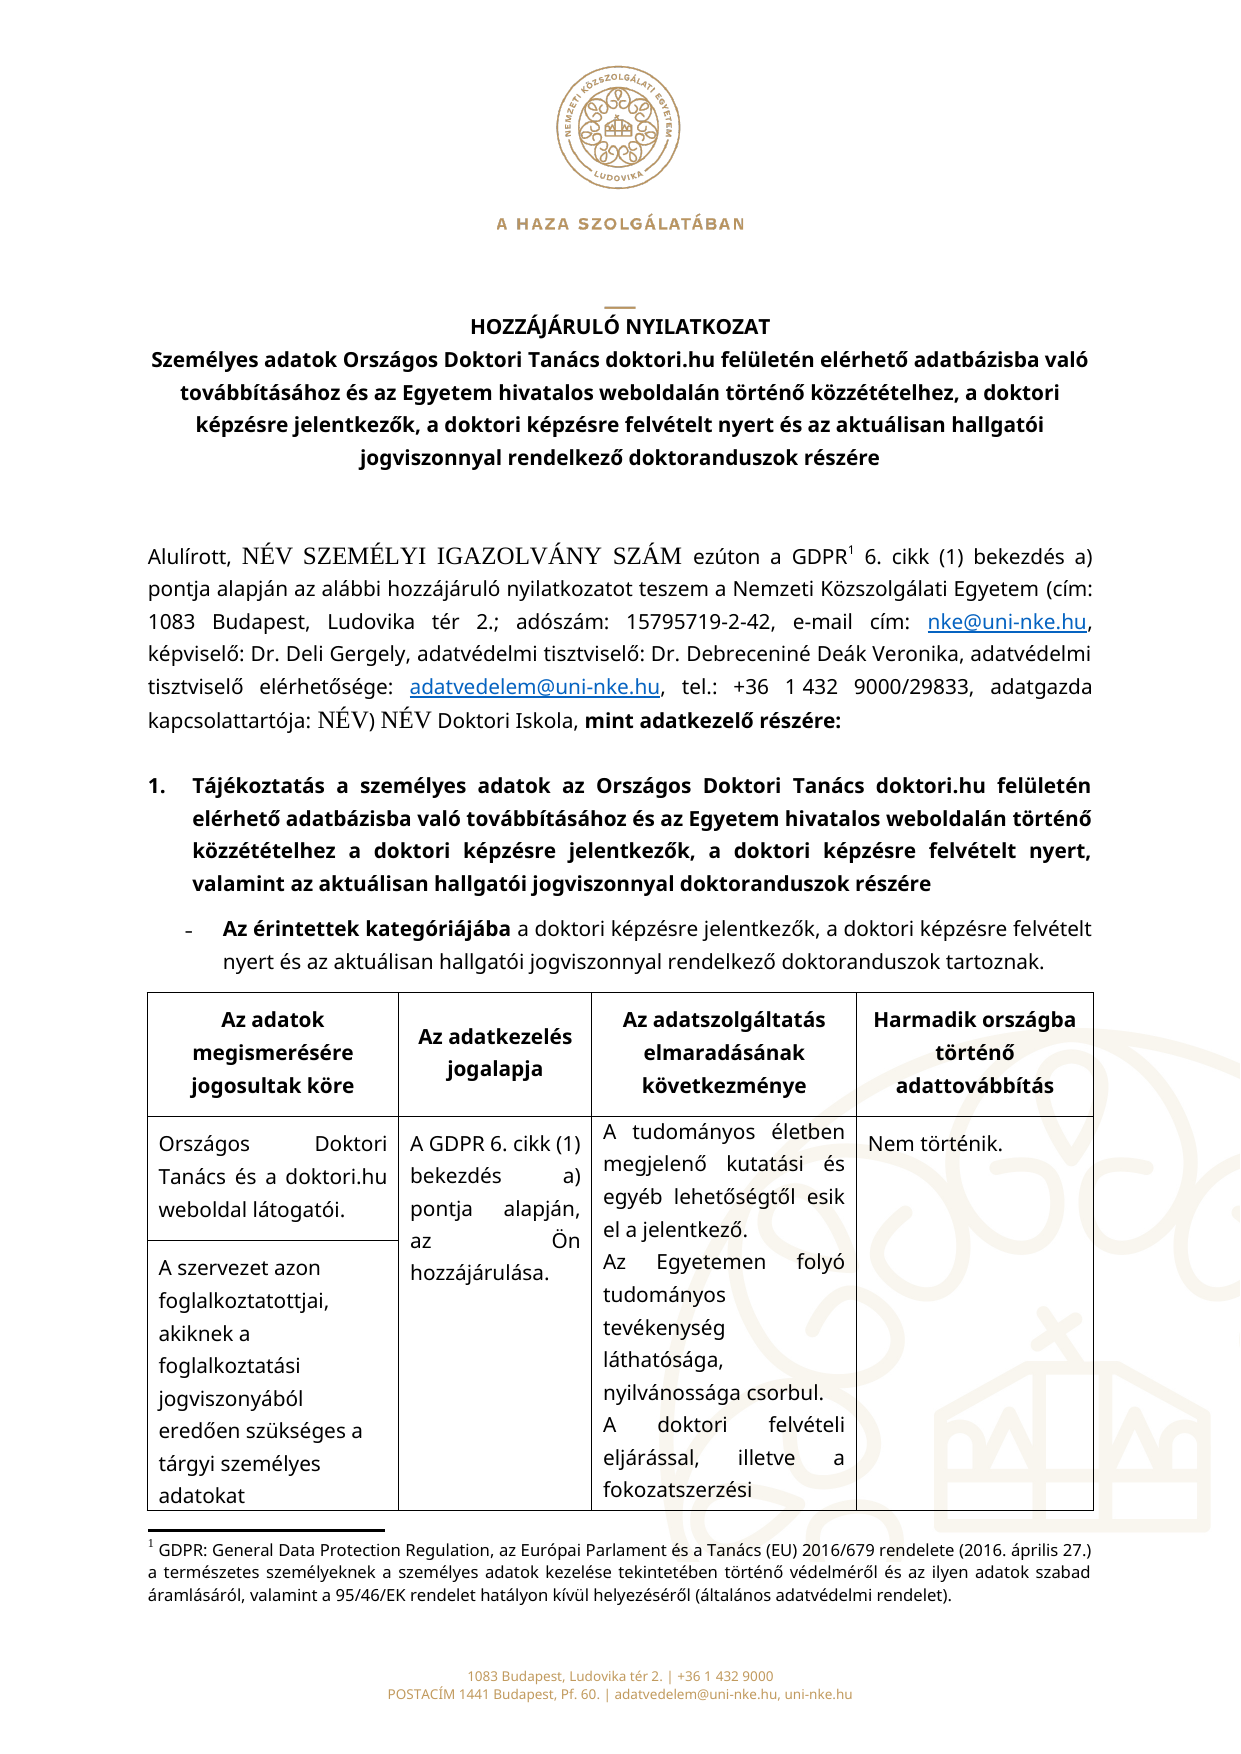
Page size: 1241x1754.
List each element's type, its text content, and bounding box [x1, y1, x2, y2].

picture [0, 0, 1240, 1562]
table_header Harmadik országba történő adattovábbítás [857, 993, 1093, 1116]
list Az érintettek kategóriájába a doktori képzésre jelentkezők, a doktori képzésre felvételt nyert és az aktuálisan hallgatói jogviszonnyal rendelkező doktoranduszok tartoznak. [185, 914, 1093, 975]
text HOZZÁJÁRULÓ NYILATKOZAT [148, 148, 1093, 341]
text Alulírott, NÉV SZEMÉLYI IGAZOLVÁNY SZÁM ezúton a GDPR 6. cikk (1) bekezdés a) pontja alapján az alábbi hozzájáruló nyilatkozatot teszem a Nemzeti Közszolgálati Egyetem (cím: 1083 Budapest, Ludovika tér 2.; adószám: 15795719-2-42, e-mail cím: nke@uni-nke.hu, képviselő: Dr. Deli Gergely, adatvédelmi tisztviselő: Dr. Debreceniné Deák Veronika, adatvédelmi tisztviselő elérhetősége: adatvedelem@uni-nke.hu, tel.: +36 1 432 9000/29833, adatgazda kapcsolattartója: NÉV) NÉV Doktori Iskola, mint adatkezelő részére: [148, 541, 1093, 734]
list Személyes adatok Országos Doktori Tanács doktori.hu felületén elérhető adatbázisba való továbbításához és az Egyetem hivatalos weboldalán történő közzétételhez, a doktori képzésre jelentkezők, a doktori képzésre felvételt nyert és az aktuálisan hallgatói jogviszonnyal rendelkező doktoranduszok részére [148, 345, 1093, 471]
table_cell Nem történik. [857, 1117, 1093, 1510]
table_cell Országos Doktori Tanács és a doktori.hu weboldal látogatói. [148, 1117, 398, 1240]
table_cell A GDPR 6. cikk (1) bekezdés a) pontja alapján, az Ön hozzájárulása. [399, 1117, 591, 1510]
table_header Az adatkezelés jogalapja [399, 993, 591, 1116]
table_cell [148, 1241, 398, 1510]
table_header Az adatok megismerésére jogosultak köre [148, 993, 398, 1116]
list Tájékoztatás a személyes adatok az Országos Doktori Tanács doktori.hu felületén elérhető adatbázisba való továbbításához és az Egyetem hivatalos weboldalán történő közzétételhez a doktori képzésre jelentkezők, a doktori képzésre felvételt nyert, valamint az aktuálisan hallgatói jogviszonnyal doktoranduszok részére [148, 771, 1093, 898]
table_header Az adatszolgáltatás elmaradásának következménye [592, 993, 856, 1116]
table_cell A tudományos életben megjelenő kutatási és egyéb lehetőségtől esik el a jelentkező. Az Egyetemen folyó tudományos tevékenység láthatósága, nyilvánossága csorbul. A doktori felvételi eljárással, illetve a fokozatszerzési eljárással kapcsolatban nincs következménye. [592, 1117, 856, 1510]
